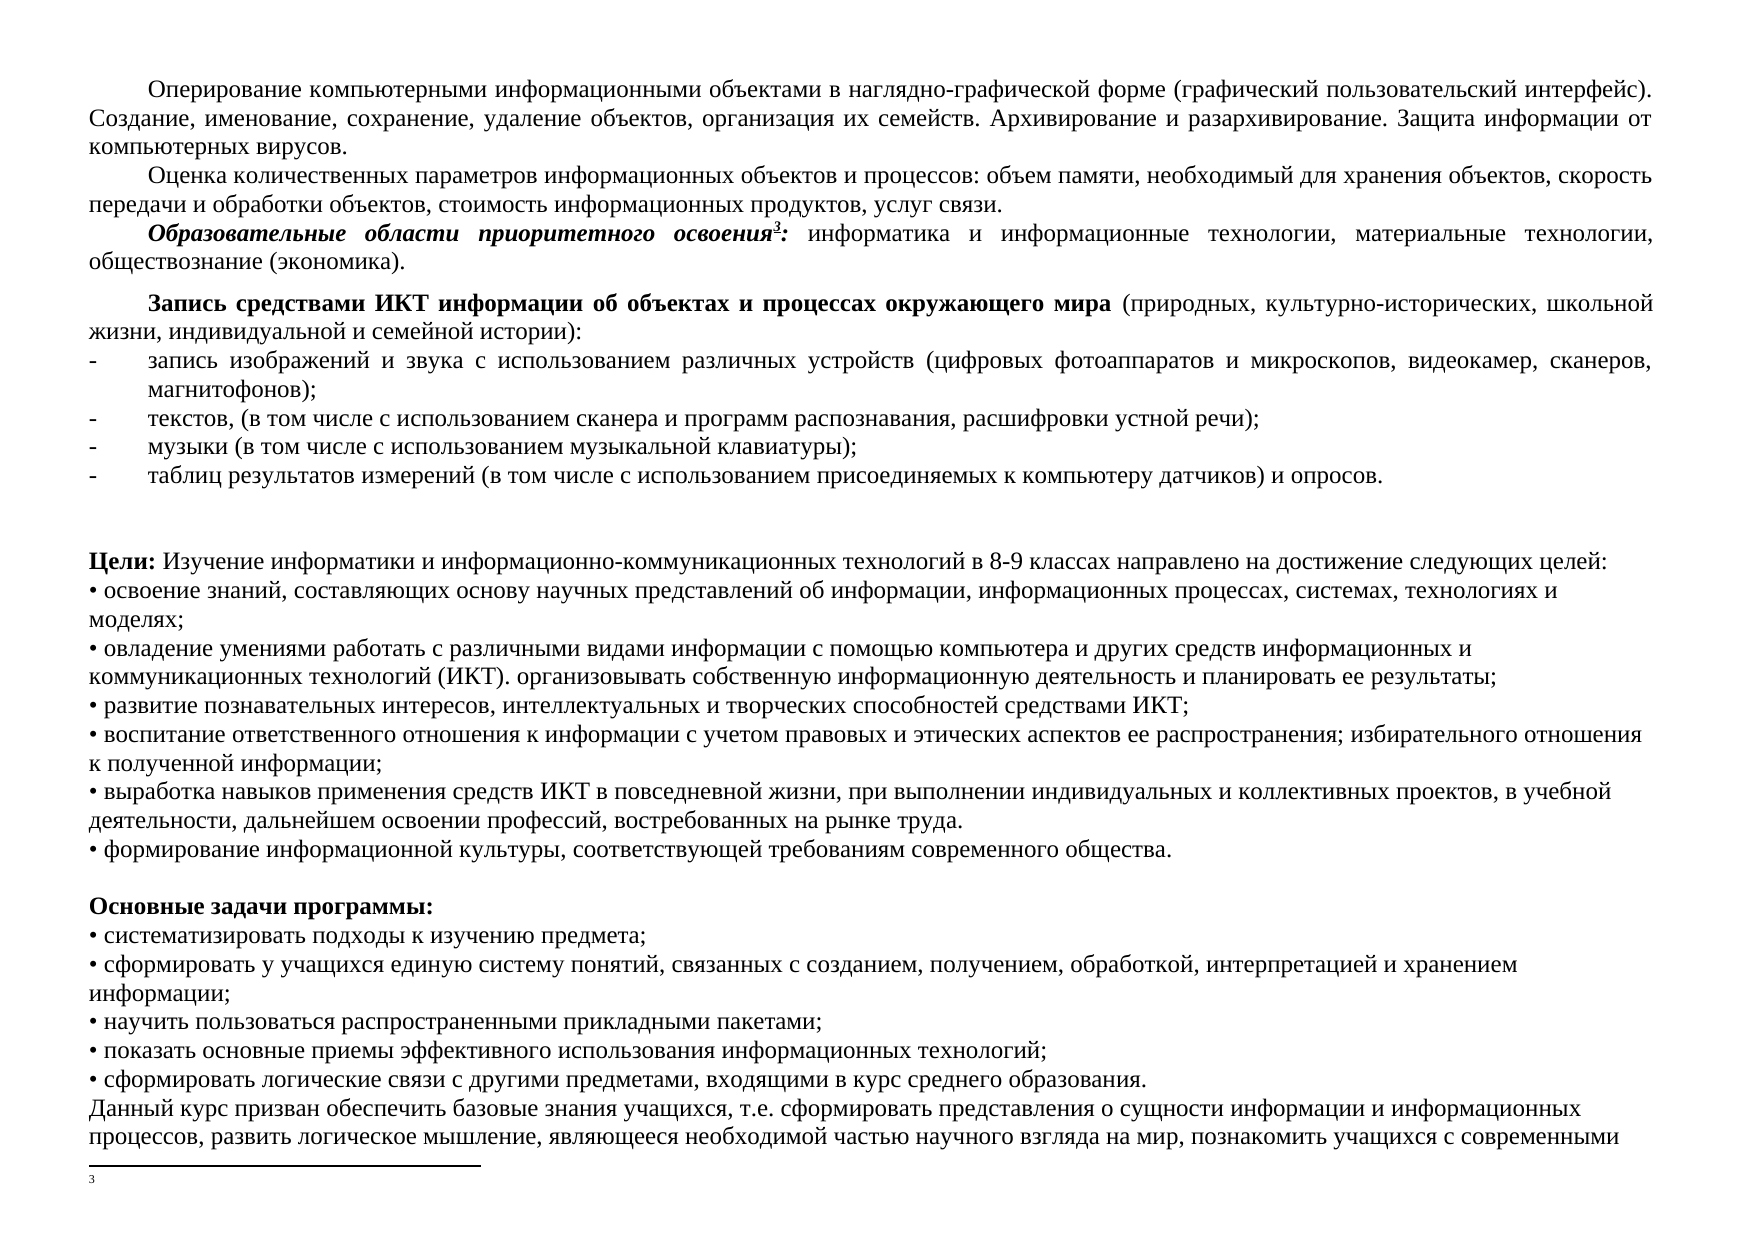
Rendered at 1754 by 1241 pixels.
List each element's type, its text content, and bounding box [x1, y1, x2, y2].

text Оперирование компьютерными информационными объектами в наглядно-графической форме (графический пользовательский интерфейс). Создание, именование, сохранение, удаление объектов, организация их семейств. Архивирование и разархивирование. Защита информации от компьютерных вирусов. [89, 74, 1654, 160]
text Цели: Изучение информатики и информационно-коммуникационных технологий в 8-9 классах направлено на достижение следующих целей: • освоение знаний, составляющих основу научных представлений об информации, информационных процессах, системах, технологиях и моделях; • овладение умениями работать с различными видами информации с помощью компьютера и других средств информационных и коммуникационных технологий (ИКТ). организовывать собственную информационную деятельность и планировать ее результаты; • развитие познавательных интересов, интеллектуальных и творческих способностей средствами ИКТ; • воспитание ответственного отношения к информации с учетом правовых и этических аспектов ее распространения; избирательного отношения к полученной информации; • выработка навыков применения средств ИКТ в повседневной жизни, при выполнении индивидуальных и коллективных проектов, в учебной деятельности, дальнейшем освоении профессий, востребованных на рынке труда. • формирование информационной культуры, соответствующей требованиям современного общества. [89, 518, 1654, 863]
text Оценка количественных параметров информационных объектов и процессов: объем памяти, необходимый для хранения объектов, скорость передачи и обработки объектов, стоимость информационных продуктов, услуг связи. [89, 160, 1654, 218]
text Образовательные области приоритетного освоения: информатика и информационные технологии, материальные технологии, обществознание (экономика). [89, 218, 1654, 275]
subtitle запись изображений и звука с использованием различных устройств (цифровых фотоаппаратов и микроскопов, видеокамер, сканеров, магнитофонов); [89, 345, 1654, 403]
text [89, 863, 1654, 1150]
list Запись средствами ИКТ информации об объектах и процессах окружающего мира (природных, культурно-исторических, школьной жизни, индивидуальной и семейной истории): [89, 288, 1654, 345]
subtitle таблиц результатов измерений (в том числе с использованием присоединяемых к компьютеру датчиков) и опросов. [89, 460, 1654, 489]
subtitle текстов, (в том числе с использованием сканера и программ распознавания, расшифровки устной речи); [89, 403, 1654, 431]
subtitle музыки (в том числе с использованием музыкальной клавиатуры); [89, 431, 1654, 460]
